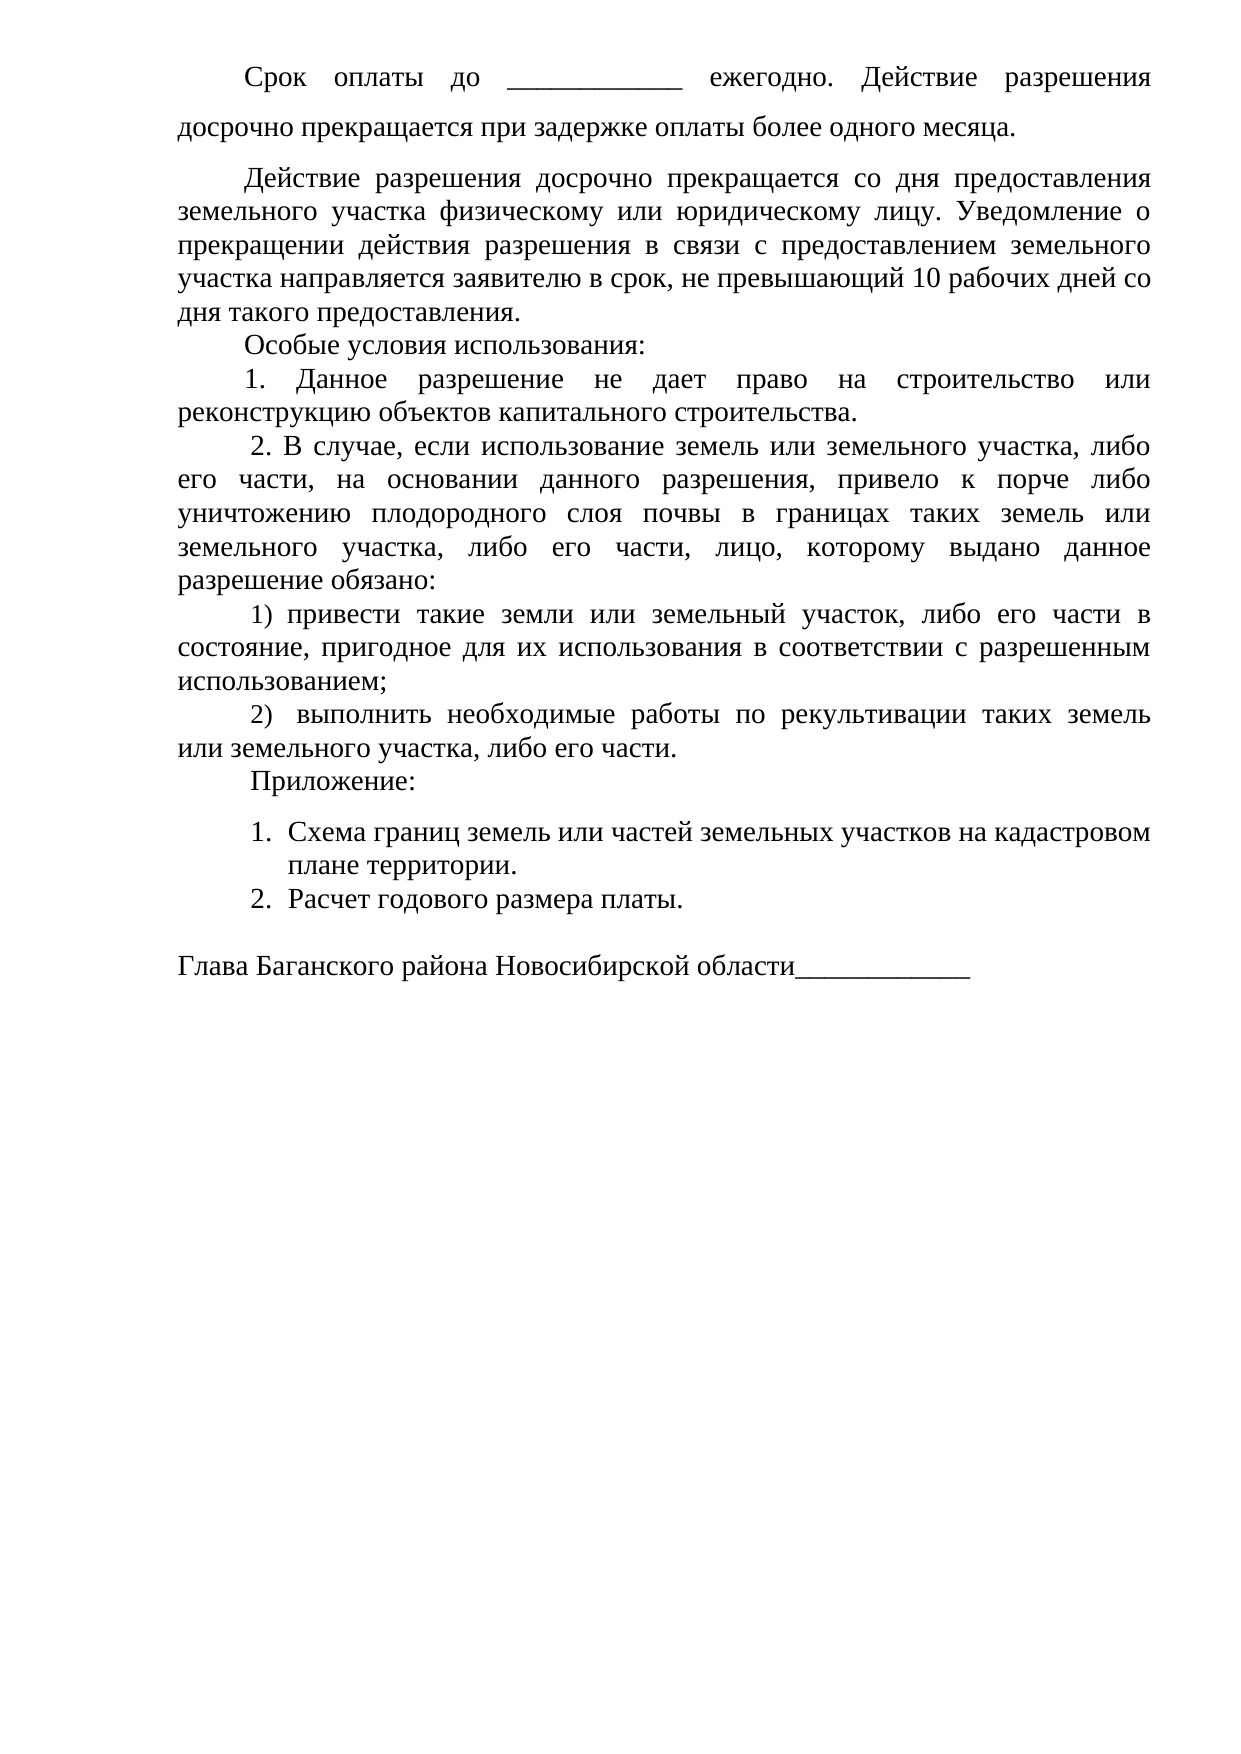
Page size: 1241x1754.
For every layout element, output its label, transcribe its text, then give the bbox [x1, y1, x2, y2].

text 2. В случае, если использование земель или земельного участка, либо его части, на основании данного разрешения, привело к порче либо уничтожению плодородного слоя почвы в границах таких земель или земельного участка, либо его части, лицо, которому выдано данное разрешение обязано: [177, 428, 1152, 596]
text Глава Баганского района Новосибирской области____________ [177, 948, 1152, 982]
list привести такие земли или земельный участок, либо его части в состояние, пригодное для их использования в соответствии с разрешенным использованием; [177, 596, 1152, 696]
text Действие разрешения досрочно прекращается со дня предоставления земельного участка физическому или юридическому лицу. Уведомление о прекращении действия разрешения в связи с предоставлением земельного участка направляется заявителю в срок, не превышающий 10 рабочих дней со дня такого предоставления. [177, 160, 1152, 327]
text Срок оплаты до ____________ ежегодно. Действие разрешения досрочно прекращается при задержке оплаты более одного месяца. [177, 59, 1152, 143]
list Схема границ земель или частей земельных участков на кадастровом плане территории. [250, 814, 1152, 881]
text 1. Данное разрешение не дает право на строительство или реконструкцию объектов капитального строительства. [177, 361, 1152, 428]
list выполнить необходимые работы по рекультивации таких земель или земельного участка, либо его части. [177, 696, 1152, 763]
list Расчет годового размера платы. [250, 881, 1152, 914]
text Приложение: [177, 763, 1152, 797]
text Особые условия использования: [177, 327, 1152, 361]
